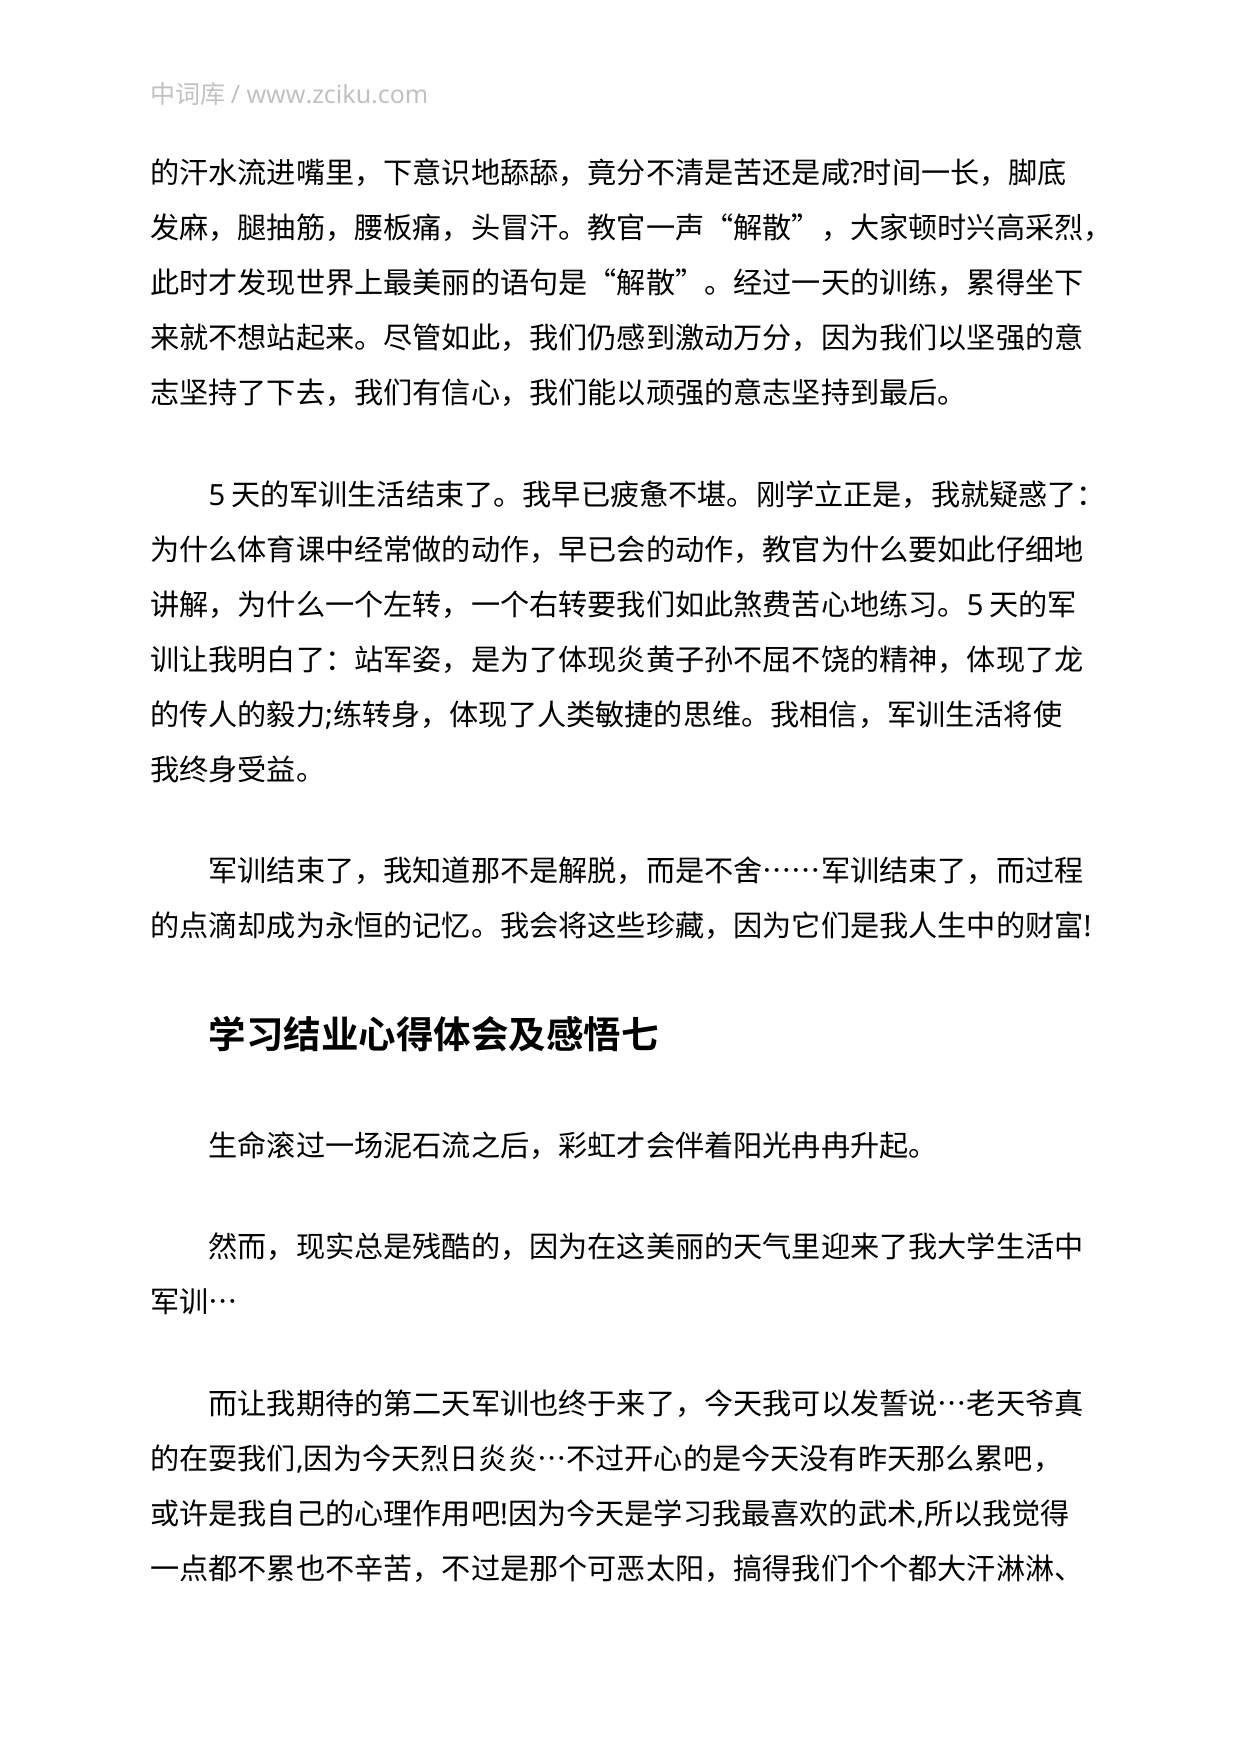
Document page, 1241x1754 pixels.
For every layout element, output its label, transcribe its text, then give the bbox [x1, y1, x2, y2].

text 学习结业心得体会及感悟七 [150, 1005, 1090, 1059]
text 然而，现实总是残酷的，因为在这美丽的天气里迎来了我大学生活中军训… [150, 1224, 1090, 1321]
text 生命滚过一场泥石流之后，彩虹才会伴着阳光冉冉升起。 [150, 1122, 1090, 1164]
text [150, 150, 1090, 412]
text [150, 1381, 1090, 1588]
text 军训结束了，我知道那不是解脱，而是不舍……军训结束了，而过程的点滴却成为永恒的记忆。我会将这些珍藏，因为它们是我人生中的财富! [150, 848, 1090, 945]
text 5天的军训生活结束了。我早已疲惫不堪。刚学立正是，我就疑惑了：为什么体育课中经常做的动作，早已会的动作，教官为什么要如此仔细地讲解，为什么一个左转，一个右转要我们如此煞费苦心地练习。5天的军训让我明白了：站军姿，是为了体现炎黄子孙不屈不饶的精神，体现了龙的传人的毅力;练转身，体现了人类敏捷的思维。我相信，军训生活将使我终身受益。 [150, 471, 1090, 788]
